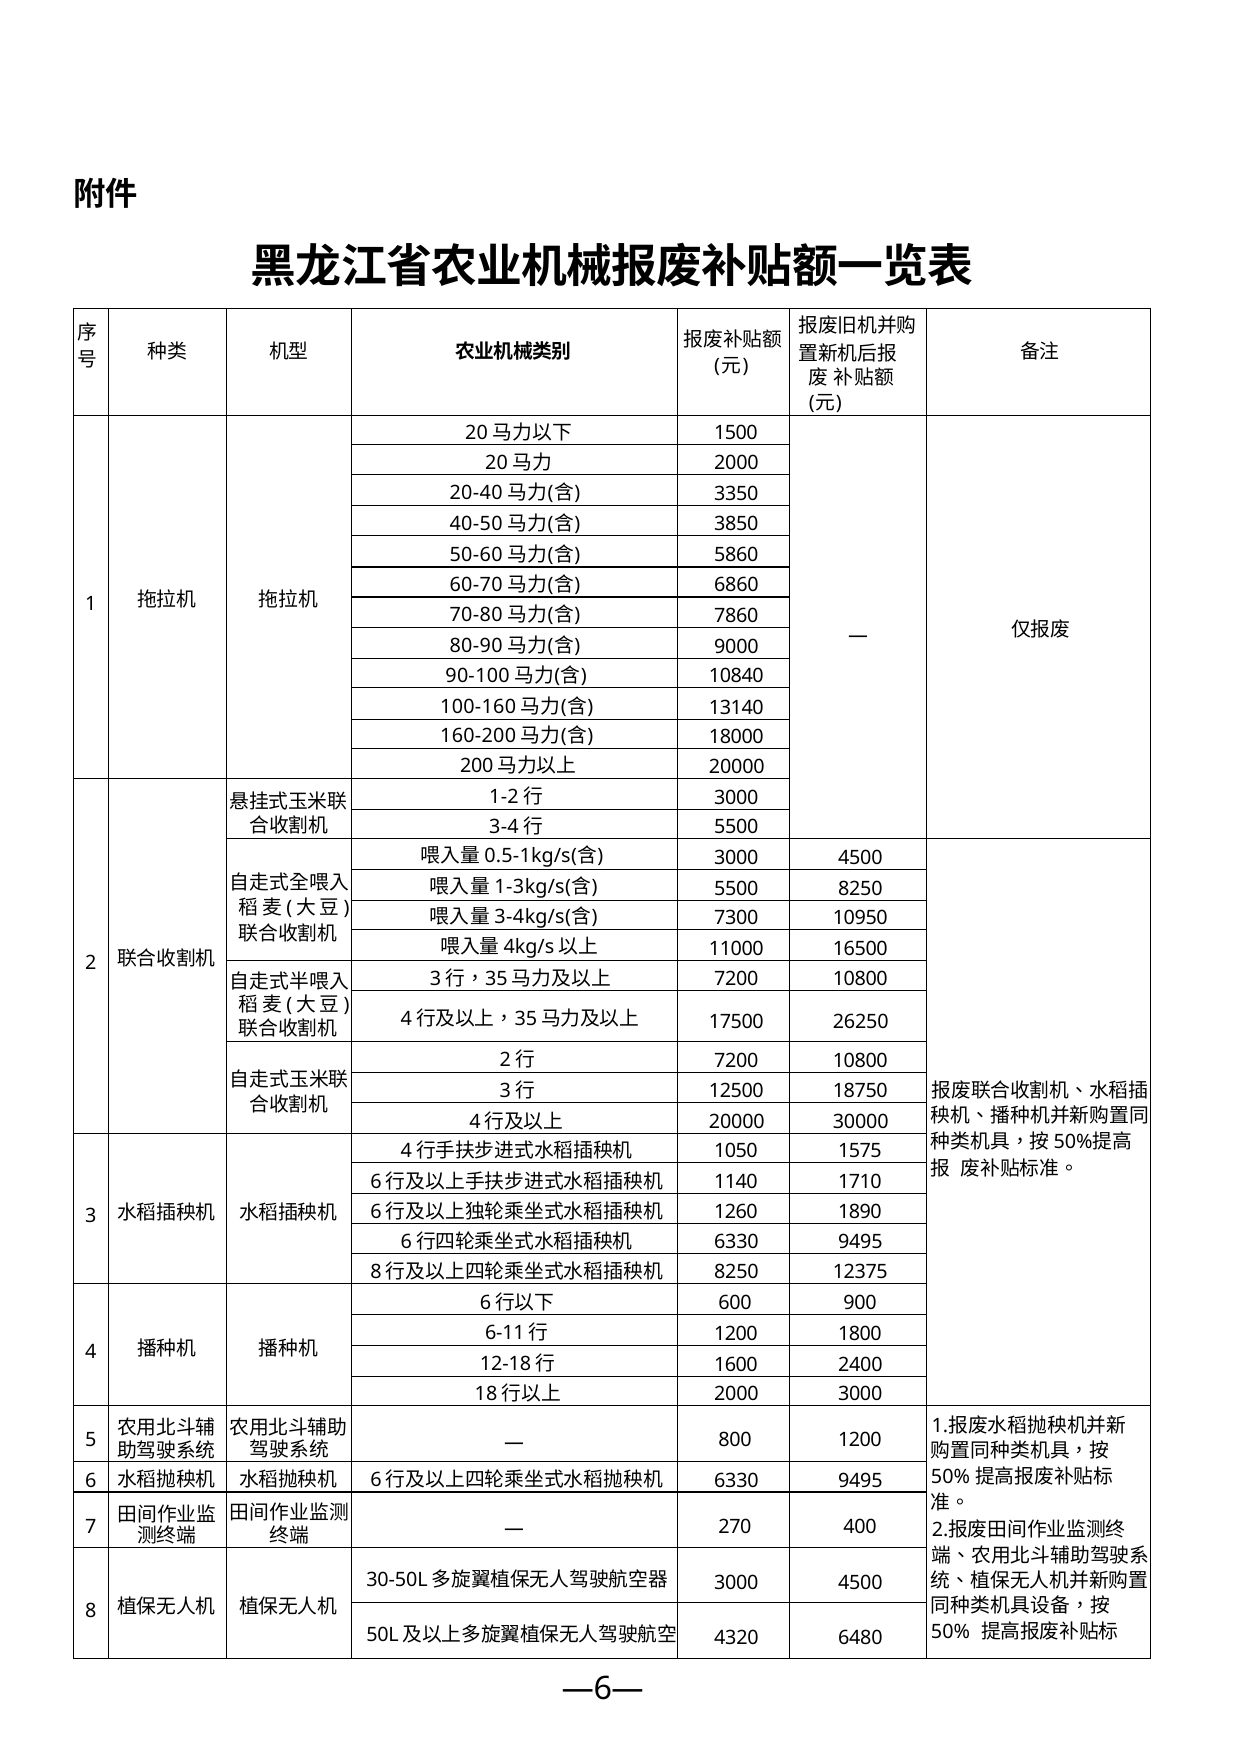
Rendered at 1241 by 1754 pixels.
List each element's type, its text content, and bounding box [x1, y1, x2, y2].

table_cell 1600 [678, 1346, 789, 1376]
table_cell 6行及以上四轮乘坐式水稻抛秧机 [352, 1462, 677, 1491]
table_cell 12-18行 [352, 1346, 677, 1376]
table_cell 自走式半喂入 稻麦(大豆) 联合收割机 [227, 961, 351, 1041]
table_cell 喂入量3-4kg/s(含) [352, 901, 677, 929]
table_cell 田间作业监 测终端 [109, 1493, 226, 1547]
table_cell 一 [352, 1406, 677, 1461]
table_cell 一 [790, 416, 926, 838]
table_cell 6330 [678, 1224, 789, 1253]
table_cell 1140 [678, 1163, 789, 1193]
table_cell 拖拉机 [109, 416, 226, 778]
table_cell 4行手扶步进式水稻插秧机 [352, 1134, 677, 1162]
table_cell 田间作业监测 终端 [227, 1493, 351, 1547]
table_cell 6-11行 [352, 1315, 677, 1344]
table_cell 8250 [790, 870, 926, 900]
table_cell 6480 [790, 1603, 926, 1658]
table_cell 悬挂式玉米联 合收割机 [227, 779, 351, 838]
table_cell 9495 [790, 1224, 926, 1253]
table_cell 26250 [790, 991, 926, 1041]
table_cell 1200 [678, 1315, 789, 1344]
table_cell 30-50L多旋翼植保无人驾驶航空器 [352, 1548, 677, 1602]
table_cell 60-70马力(含) [352, 568, 677, 596]
table_cell 1800 [790, 1315, 926, 1344]
table_cell 600 [678, 1284, 789, 1314]
table_cell 900 [790, 1284, 926, 1314]
table_cell 1.报废水稻抛秧机并新 购置同种类机具，按50% 提高报废补贴标准。 2.报废田间作业监测终 端、农用北斗辅助驾驶系 统、植保无人机并新购置 同种类机具设备，按50% 提高报废补贴标准，仅报 废机具不新购置同种类机 具设备不发放报废补贴。 [927, 1406, 1150, 1658]
table_cell 喂入量1-3kg/s(含) [352, 870, 677, 900]
table_cell 2行 [352, 1042, 677, 1072]
table_cell 7860 [678, 598, 789, 627]
table_cell 20000 [678, 1103, 789, 1133]
table_cell 3000 [678, 1548, 789, 1602]
table_cell 70-80马力(含) [352, 598, 677, 627]
table_cell 3350 [678, 475, 789, 505]
table_cell 植保无人机 [227, 1548, 351, 1658]
table_cell 20000 [678, 749, 789, 778]
table_cell 1890 [790, 1194, 926, 1223]
table_cell 18行以上 [352, 1377, 677, 1404]
table_cell 3-4行 [352, 810, 677, 838]
table_cell 2000 [678, 1377, 789, 1404]
table_cell 拖拉机 [227, 416, 351, 778]
table_cell 3 [74, 1134, 108, 1283]
table_cell 8250 [678, 1254, 789, 1283]
table_cell 4320 [678, 1603, 789, 1658]
table_header 序 号 [74, 309, 108, 415]
table_cell 3行 [352, 1073, 677, 1102]
table_cell 7 [74, 1493, 108, 1547]
table_cell 12500 [678, 1073, 789, 1102]
table_cell 播种机 [109, 1284, 226, 1404]
table_cell 喂入量0.5-1kg/s(含) [352, 839, 677, 869]
table_cell 水稻抛秧机 [227, 1462, 351, 1491]
table_cell 5500 [678, 810, 789, 838]
table_cell 喂入量4kg/s以上 [352, 930, 677, 960]
table_cell 16500 [790, 930, 926, 960]
text 附件 [73, 173, 1152, 214]
table_cell 270 [678, 1493, 789, 1547]
table_cell 18000 [678, 720, 789, 748]
table_cell 5 [74, 1406, 108, 1461]
table_cell 1-2行 [352, 779, 677, 809]
table_cell 4行及以上 [352, 1103, 677, 1133]
table_cell 联合收割机 [109, 779, 226, 1133]
table_cell 一 [352, 1493, 677, 1547]
table_cell 20-40马力(含) [352, 475, 677, 505]
table_cell 50L及以上多旋翼植保无人驾驶航空器 [352, 1603, 677, 1658]
table_cell 报废联合收割机、水稻插 秧机、播种机并新购置同 种类机具，按50%提高报 废补贴标准。 [927, 839, 1150, 1404]
table_cell 6行及以上独轮乘坐式水稻插秧机 [352, 1194, 677, 1223]
table_header 报废旧机并购 置新机后报废 补贴额(元) [790, 309, 926, 415]
table_cell 10800 [790, 1042, 926, 1072]
table_cell 自走式全喂入 稻麦(大豆) 联合收割机 [227, 839, 351, 960]
table_cell 4 [74, 1284, 108, 1404]
table_cell 2400 [790, 1346, 926, 1376]
table_cell 3850 [678, 506, 789, 535]
table_cell 水稻插秧机 [227, 1134, 351, 1283]
table_cell 18750 [790, 1073, 926, 1102]
table_cell 1050 [678, 1134, 789, 1162]
table_cell 11000 [678, 930, 789, 960]
table_cell 3000 [790, 1377, 926, 1404]
table_cell 2000 [678, 445, 789, 474]
table_cell 90-100马力(含) [352, 659, 677, 687]
table_cell 20马力以下 [352, 416, 677, 444]
table_cell 10800 [790, 961, 926, 990]
table_cell 12375 [790, 1254, 926, 1283]
table_cell 100-160马力(含) [352, 688, 677, 719]
table_cell 40-50马力(含) [352, 506, 677, 535]
table_cell 1200 [790, 1406, 926, 1461]
table_cell 4行及以上，35马力及以上 [352, 991, 677, 1041]
table_cell 6行以下 [352, 1284, 677, 1314]
table_cell 50-60马力(含) [352, 536, 677, 566]
table_cell 7300 [678, 901, 789, 929]
table_cell 6330 [678, 1462, 789, 1491]
table_cell 20马力 [352, 445, 677, 474]
table_cell 9495 [790, 1462, 926, 1491]
table_cell 植保无人机 [109, 1548, 226, 1658]
table_cell 17500 [678, 991, 789, 1041]
table_cell 9000 [678, 628, 789, 658]
table_cell 仅报废 [927, 416, 1150, 838]
table_header 机型 [227, 309, 351, 415]
table_cell 3000 [678, 839, 789, 869]
table_header 种类 [109, 309, 226, 415]
table_cell 80-90马力(含) [352, 628, 677, 658]
table_cell 农用北斗辅 助驾驶系统 [109, 1406, 226, 1461]
table_cell 5500 [678, 870, 789, 900]
table_cell 7200 [678, 1042, 789, 1072]
table_cell 13140 [678, 688, 789, 719]
table_cell 10950 [790, 901, 926, 929]
table_cell 200马力以上 [352, 749, 677, 778]
table_cell 6行及以上手扶步进式水稻插秧机 [352, 1163, 677, 1193]
table_cell 水稻插秧机 [109, 1134, 226, 1283]
table_cell 3行，35马力及以上 [352, 961, 677, 990]
table_cell 4500 [790, 1548, 926, 1602]
table_header 报废补贴额 (元) [678, 309, 789, 415]
table_cell 800 [678, 1406, 789, 1461]
table_cell 1710 [790, 1163, 926, 1193]
table_cell 2 [74, 779, 108, 1133]
table_cell 6 [74, 1462, 108, 1491]
table_cell 400 [790, 1493, 926, 1547]
table_cell 6行四轮乘坐式水稻插秧机 [352, 1224, 677, 1253]
table_cell 160-200马力(含) [352, 720, 677, 748]
table_cell 水稻抛秧机 [109, 1462, 226, 1491]
table_cell 自走式玉米联 合收割机 [227, 1042, 351, 1133]
text 黑龙江省农业机械报废补贴额一览表 [251, 237, 1152, 293]
table_cell 1 [74, 416, 108, 778]
table_header 备注 [927, 309, 1150, 415]
table_header 农业机械类别 [352, 309, 677, 415]
table_cell 8 [74, 1548, 108, 1658]
table_cell 4500 [790, 839, 926, 869]
table_cell 1500 [678, 416, 789, 444]
table_cell 8行及以上四轮乘坐式水稻插秧机 [352, 1254, 677, 1283]
table_cell 播种机 [227, 1284, 351, 1404]
table_cell 30000 [790, 1103, 926, 1133]
table_cell 1575 [790, 1134, 926, 1162]
table_cell 5860 [678, 536, 789, 566]
table_cell 6860 [678, 568, 789, 596]
table_cell 农用北斗辅助 驾驶系统 [227, 1406, 351, 1461]
table_cell 10840 [678, 659, 789, 687]
table_cell 3000 [678, 779, 789, 809]
table_cell 1260 [678, 1194, 789, 1223]
table_cell 7200 [678, 961, 789, 990]
